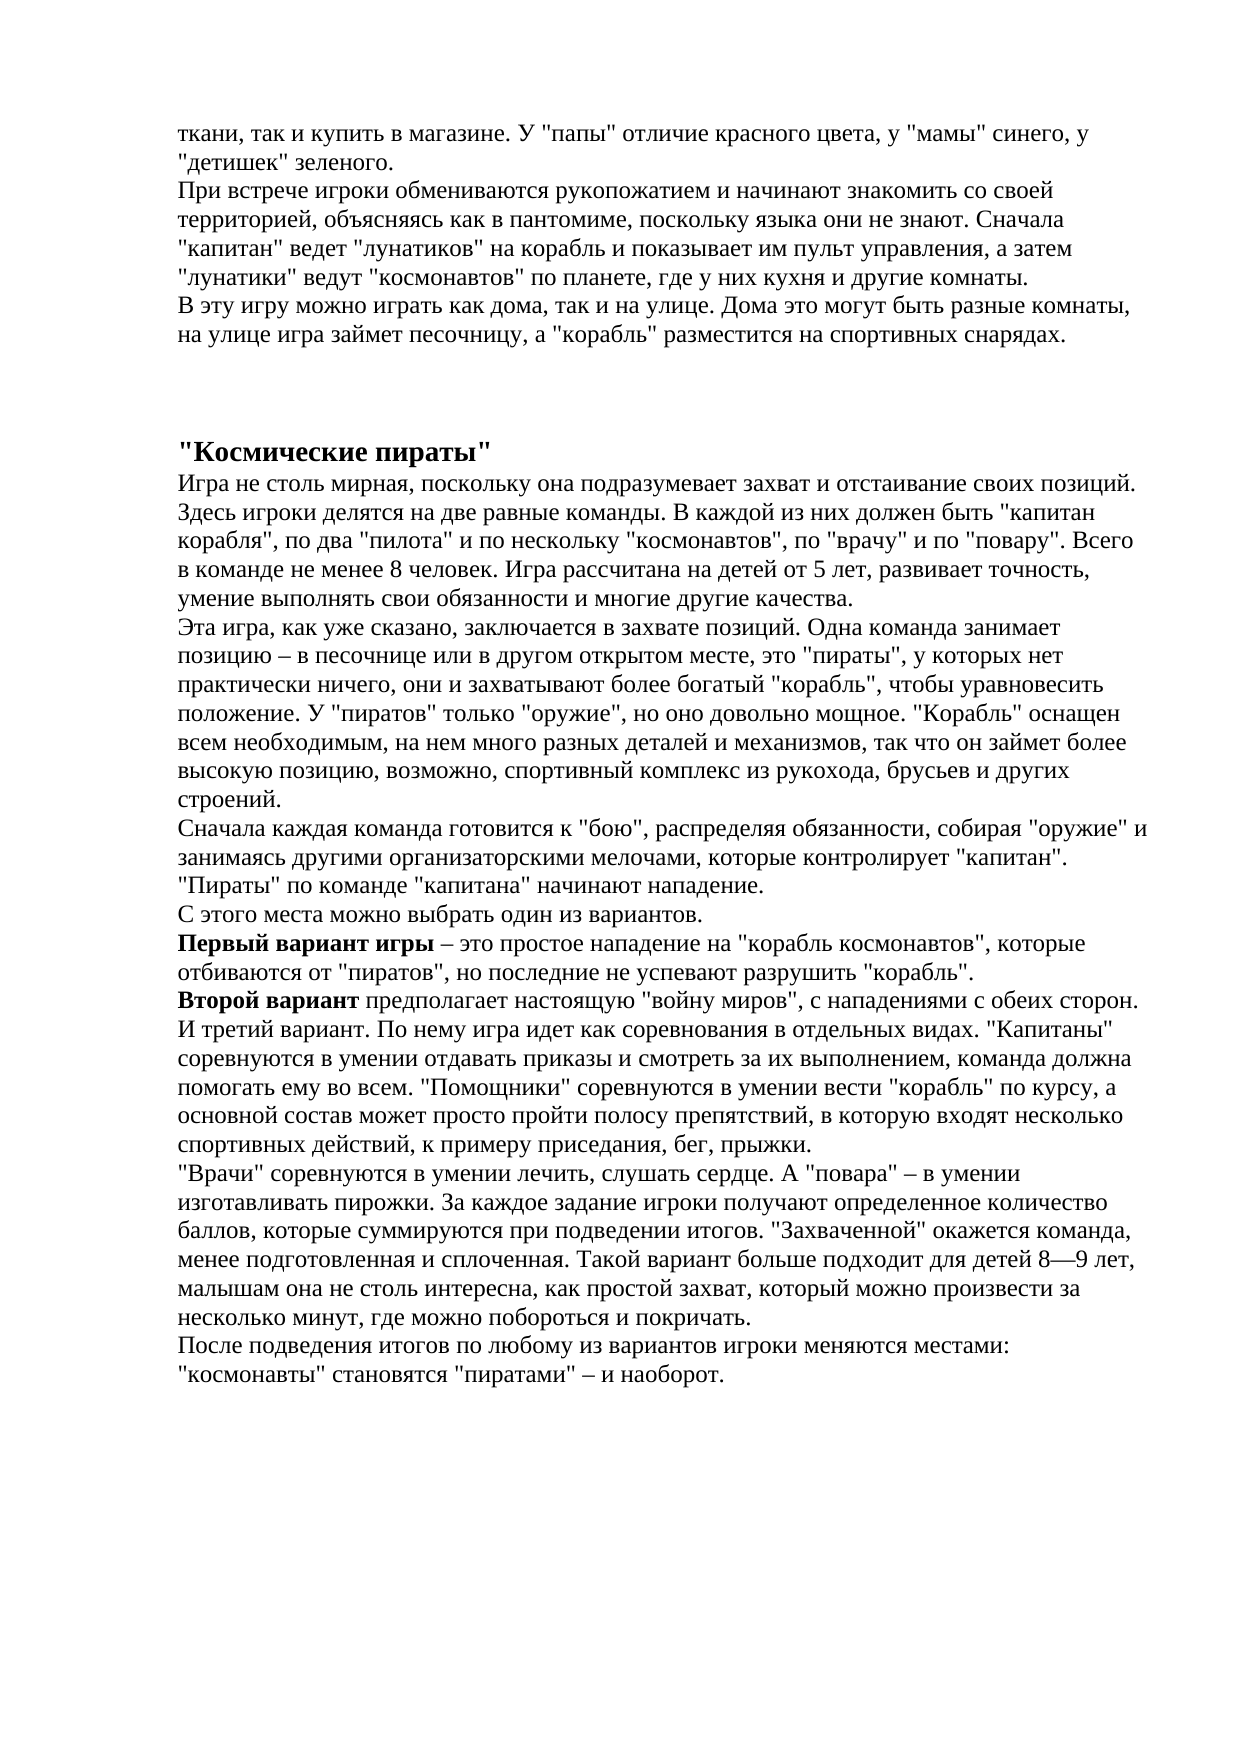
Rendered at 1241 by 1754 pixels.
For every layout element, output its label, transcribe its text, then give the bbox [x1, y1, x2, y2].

text Игра не столь мирная, поскольку она подразумевает захват и отстаивание своих позиций. Здесь игроки делятся на две равные команды. В каждой из них должен быть "капитан корабля", по два "пилота" и по нескольку "космонавтов", по "врачу" и по "повару". Всего в команде не менее 8 человек. Игра рассчитана на детей от 5 лет, развивает точность, умение выполнять свои обязанности и многие другие качества. Эта игра, как уже сказано, заключается в захвате позиций. Одна команда занимает позицию – в песочнице или в другом открытом месте, это "пираты", у которых нет практически ничего, они и захватывают более богатый "корабль", чтобы уравновесить положение. У "пиратов" только "оружие", но оно довольно мощное. "Корабль" оснащен всем необходимым, на нем много разных деталей и механизмов, так что он займет более высокую позицию, возможно, спортивный комплекс из рукохода, брусьев и других строений. Сначала каждая команда готовится к "бою", распределяя обязанности, собирая "оружие" и занимаясь другими организаторскими мелочами, которые контролирует "капитан". "Пираты" по команде "капитана" начинают нападение. С этого места можно выбрать один из вариантов. Первый вариант игры – это простое нападение на "корабль космонавтов", которые отбиваются от "пиратов", но последние не успевают разрушить "корабль". Второй вариант предполагает настоящую "войну миров", с нападениями с обеих сторон. И третий вариант. По нему игра идет как соревнования в отдельных видах. "Капитаны" соревнуются в умении отдавать приказы и смотреть за их выполнением, команда должна помогать ему во всем. "Помощники" соревнуются в умении вести "корабль" по курсу, а основной состав может просто пройти полосу препятствий, в которую входят несколько спортивных действий, к примеру приседания, бег, прыжки. "Врачи" соревнуются в умении лечить, слушать сердце. А "повара" – в умении изготавливать пирожки. За каждое задание игроки получают определенное количество баллов, которые суммируются при подведении итогов. "Захваченной" окажется команда, менее подготовленная и сплоченная. Такой вариант больше подходит для детей 8—9 лет, малышам она не столь интересна, как простой захват, который можно произвести за несколько минут, где можно побороться и покричать. После подведения итогов по любому из вариантов игроки меняются местами: "космонавты" становятся "пиратами" – и наоборот. [177, 468, 1152, 1388]
text "Космические пираты" [177, 434, 1152, 468]
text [177, 118, 1152, 348]
